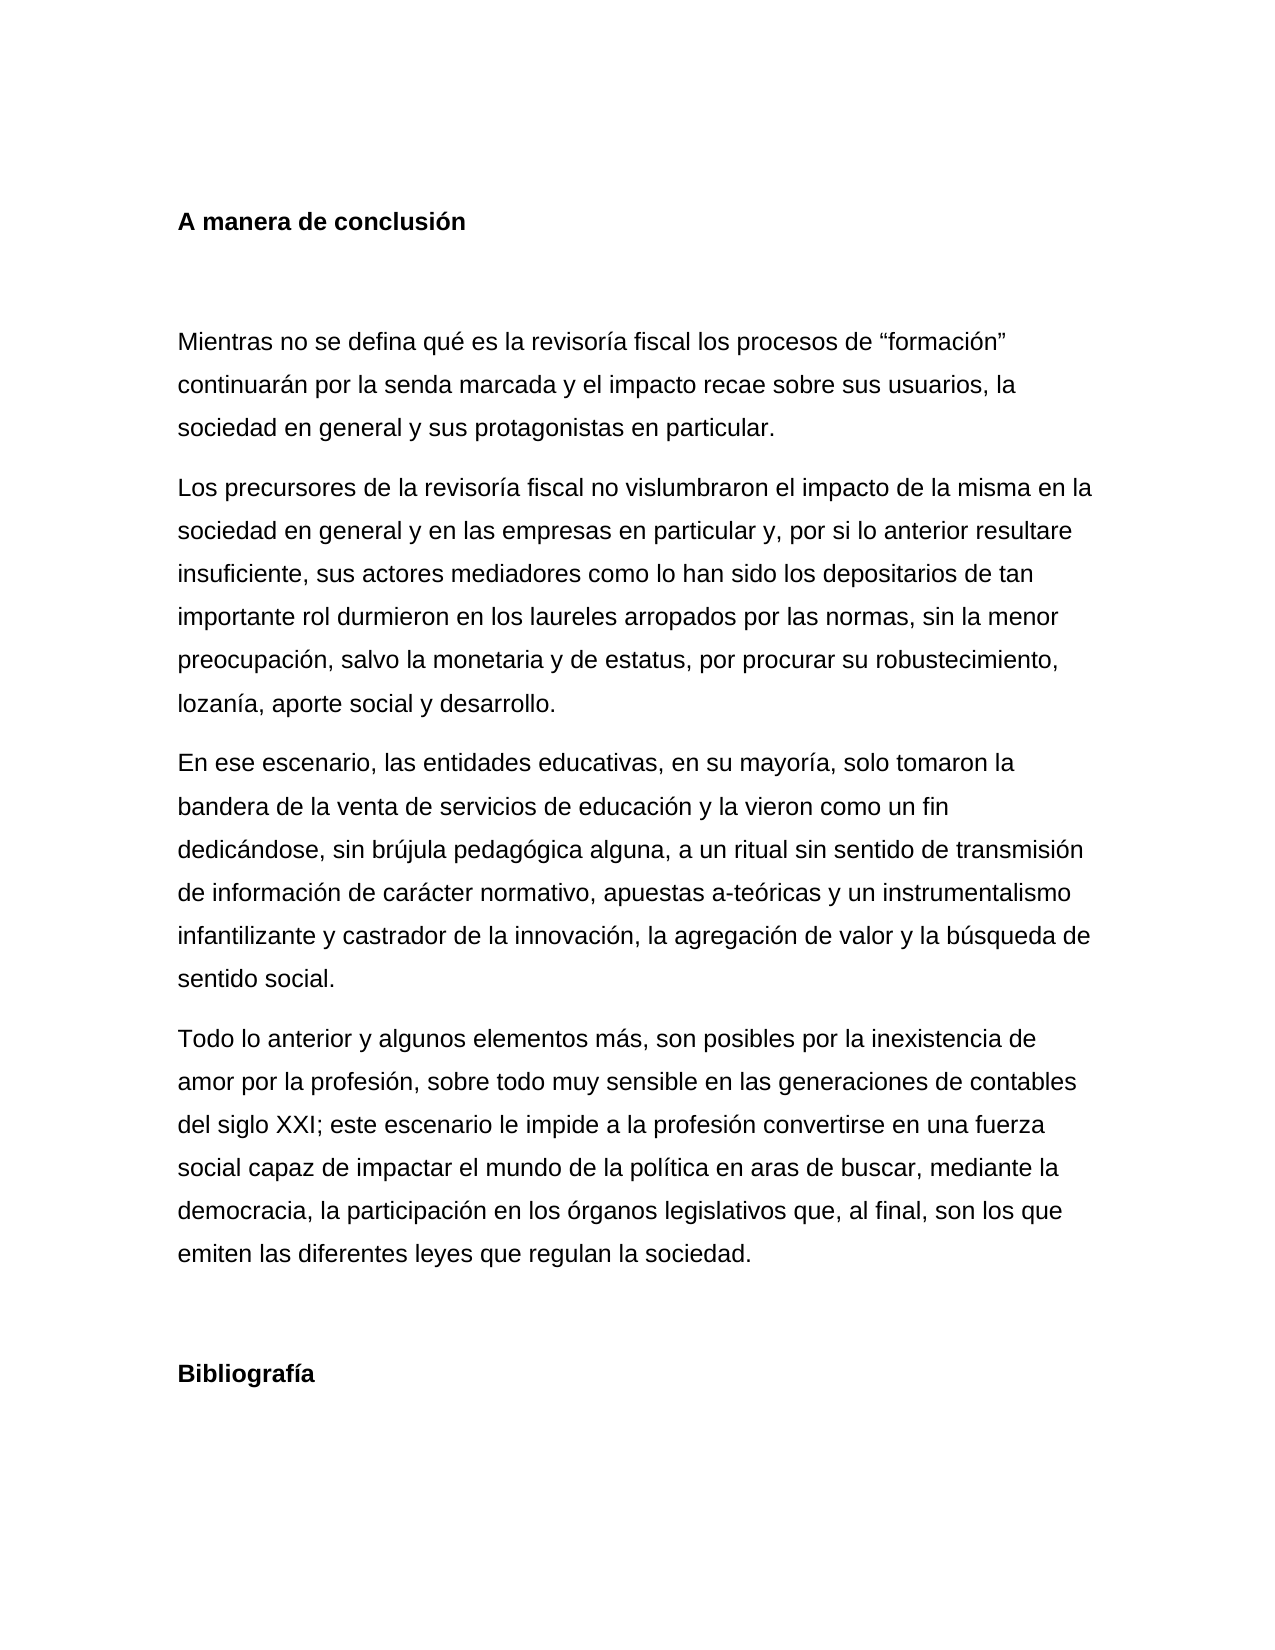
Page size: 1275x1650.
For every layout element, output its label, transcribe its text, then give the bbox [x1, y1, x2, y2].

text Mientras no se defina qué es la revisoría fiscal los procesos de “formación” continuarán por la senda marcada y el impacto recae sobre sus usuarios, la sociedad en general y sus protagonistas en particular. [177, 327, 1098, 442]
text En ese escenario, las entidades educativas, en su mayoría, solo tomaron la bandera de la venta de servicios de educación y la vieron como un fin dedicándose, sin brújula pedagógica alguna, a un ritual sin sentido de transmisión de información de carácter normativo, apuestas a-teóricas y un instrumentalismo infantilizante y castrador de la innovación, la agregación de valor y la búsqueda de sentido social. [177, 748, 1098, 993]
text Bibliografía [177, 1359, 1098, 1388]
text Todo lo anterior y algunos elementos más, son posibles por la inexistencia de amor por la profesión, sobre todo muy sensible en las generaciones de contables del siglo XXI; este escenario le impide a la profesión convertirse en una fuerza social capaz de impactar el mundo de la política en aras de buscar, mediante la democracia, la participación en los órganos legislativos que, al final, son los que emiten las diferentes leyes que regulan la sociedad. [177, 1024, 1098, 1268]
text Los precursores de la revisoría fiscal no vislumbraron el impacto de la misma en la sociedad en general y en las empresas en particular y, por si lo anterior resultare insuficiente, sus actores mediadores como lo han sido los depositarios de tan importante rol durmieron en los laureles arropados por las normas, sin la menor preocupación, salvo la monetaria y de estatus, por procurar su robustecimiento, lozanía, aporte social y desarrollo. [177, 473, 1098, 717]
text A manera de conclusión [177, 207, 1098, 236]
